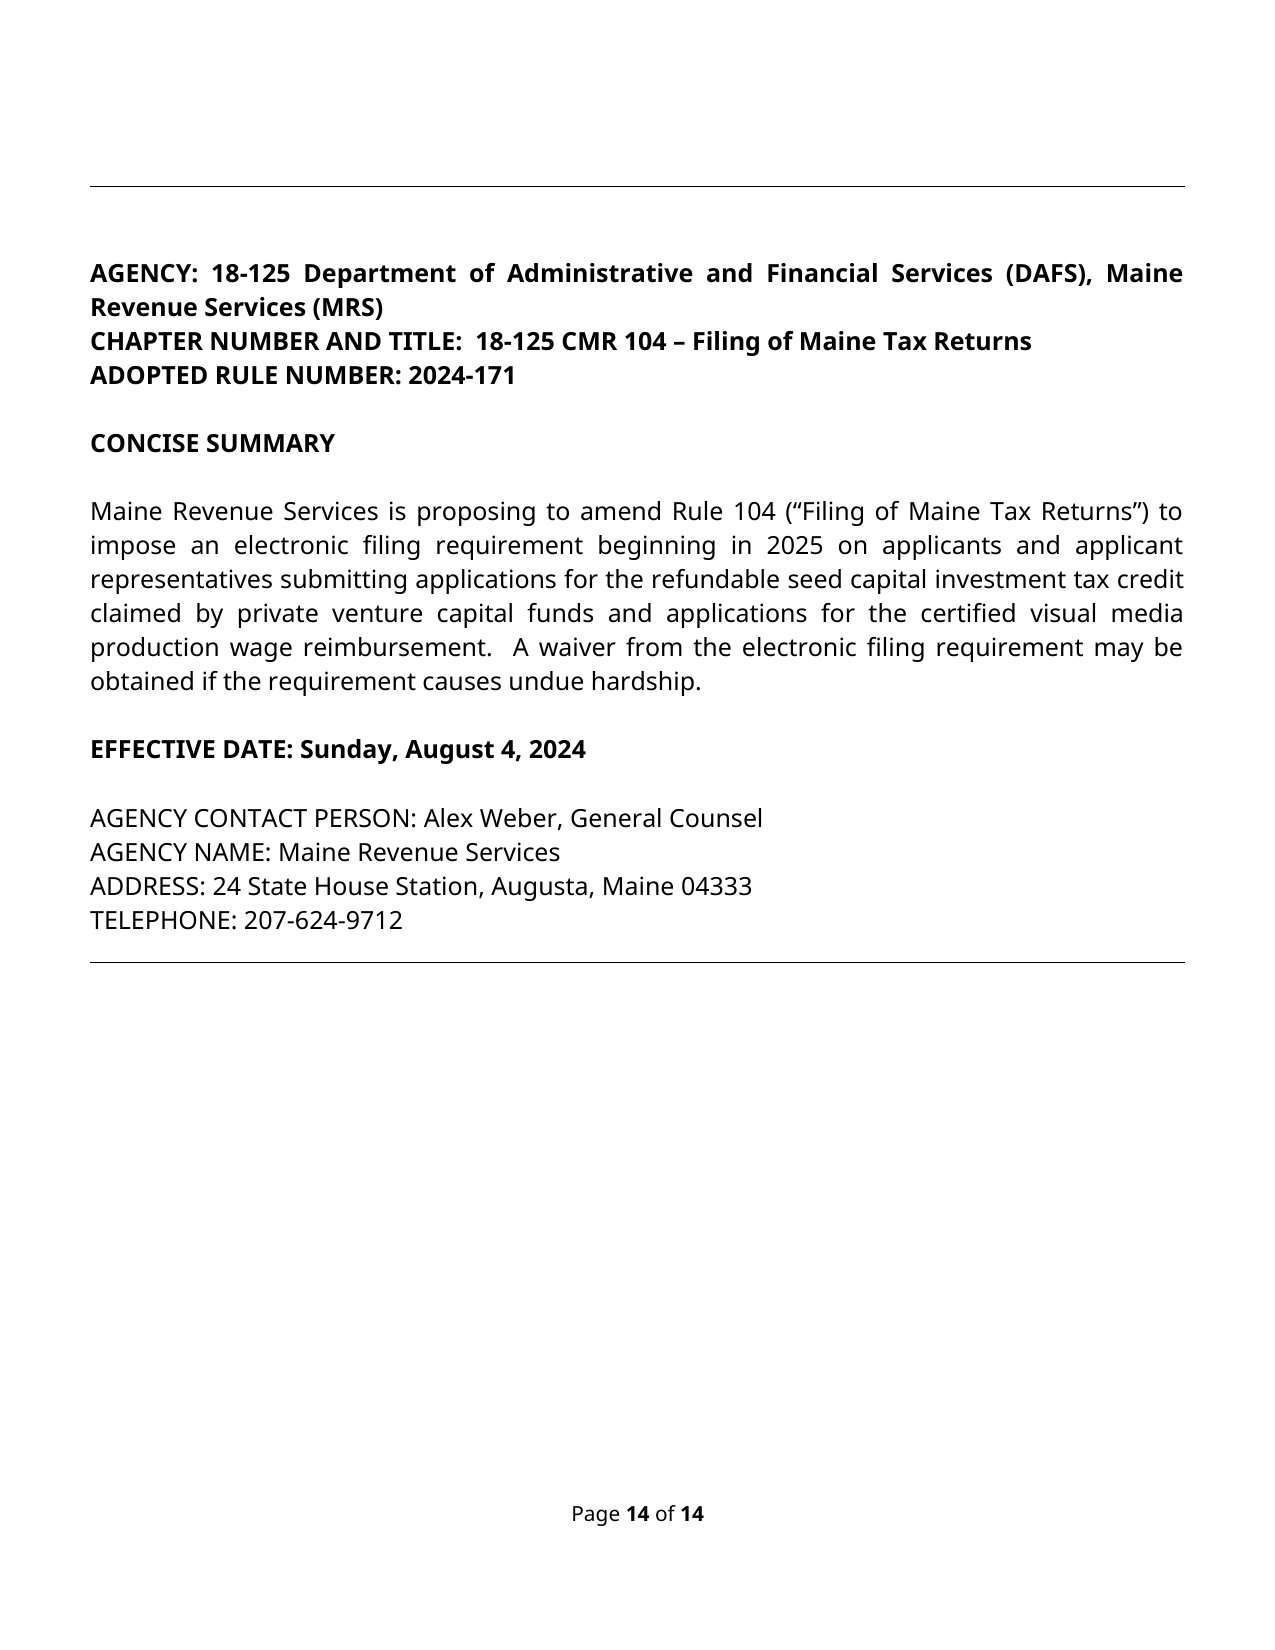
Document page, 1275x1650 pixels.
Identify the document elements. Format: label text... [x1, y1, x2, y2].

text ADDRESS: 24 State House Station, Augusta, Maine 04333 [90, 868, 1185, 902]
text Maine Revenue Services is proposing to amend Rule 104 (“Filing of Maine Tax Returns”) to impose an electronic filing requirement beginning in 2025 on applicants and applicant representatives submitting applications for the refundable seed capital investment tax credit claimed by private venture capital funds and applications for the certified visual media production wage reimbursement. A waiver from the electronic filing requirement may be obtained if the requirement causes undue hardship. [90, 494, 1185, 698]
text AGENCY CONTACT PERSON: Alex Weber, General Counsel [90, 800, 1185, 834]
text TELEPHONE: 207-624-9712 [90, 902, 1185, 937]
text AGENCY NAME: Maine Revenue Services [90, 834, 1185, 868]
text EFFECTIVE DATE: Sunday, August 4, 2024 [90, 732, 1185, 766]
text CONCISE SUMMARY [90, 426, 1185, 460]
text AGENCY: 18-125 Department of Administrative and Financial Services (DAFS), Maine Revenue Services (MRS) [90, 255, 1185, 323]
text CHAPTER NUMBER AND TITLE: 18-125 CMR 104 – Filing of Maine Tax Returns [90, 323, 1185, 357]
text ADOPTED RULE NUMBER: 2024-171 [90, 357, 1185, 392]
